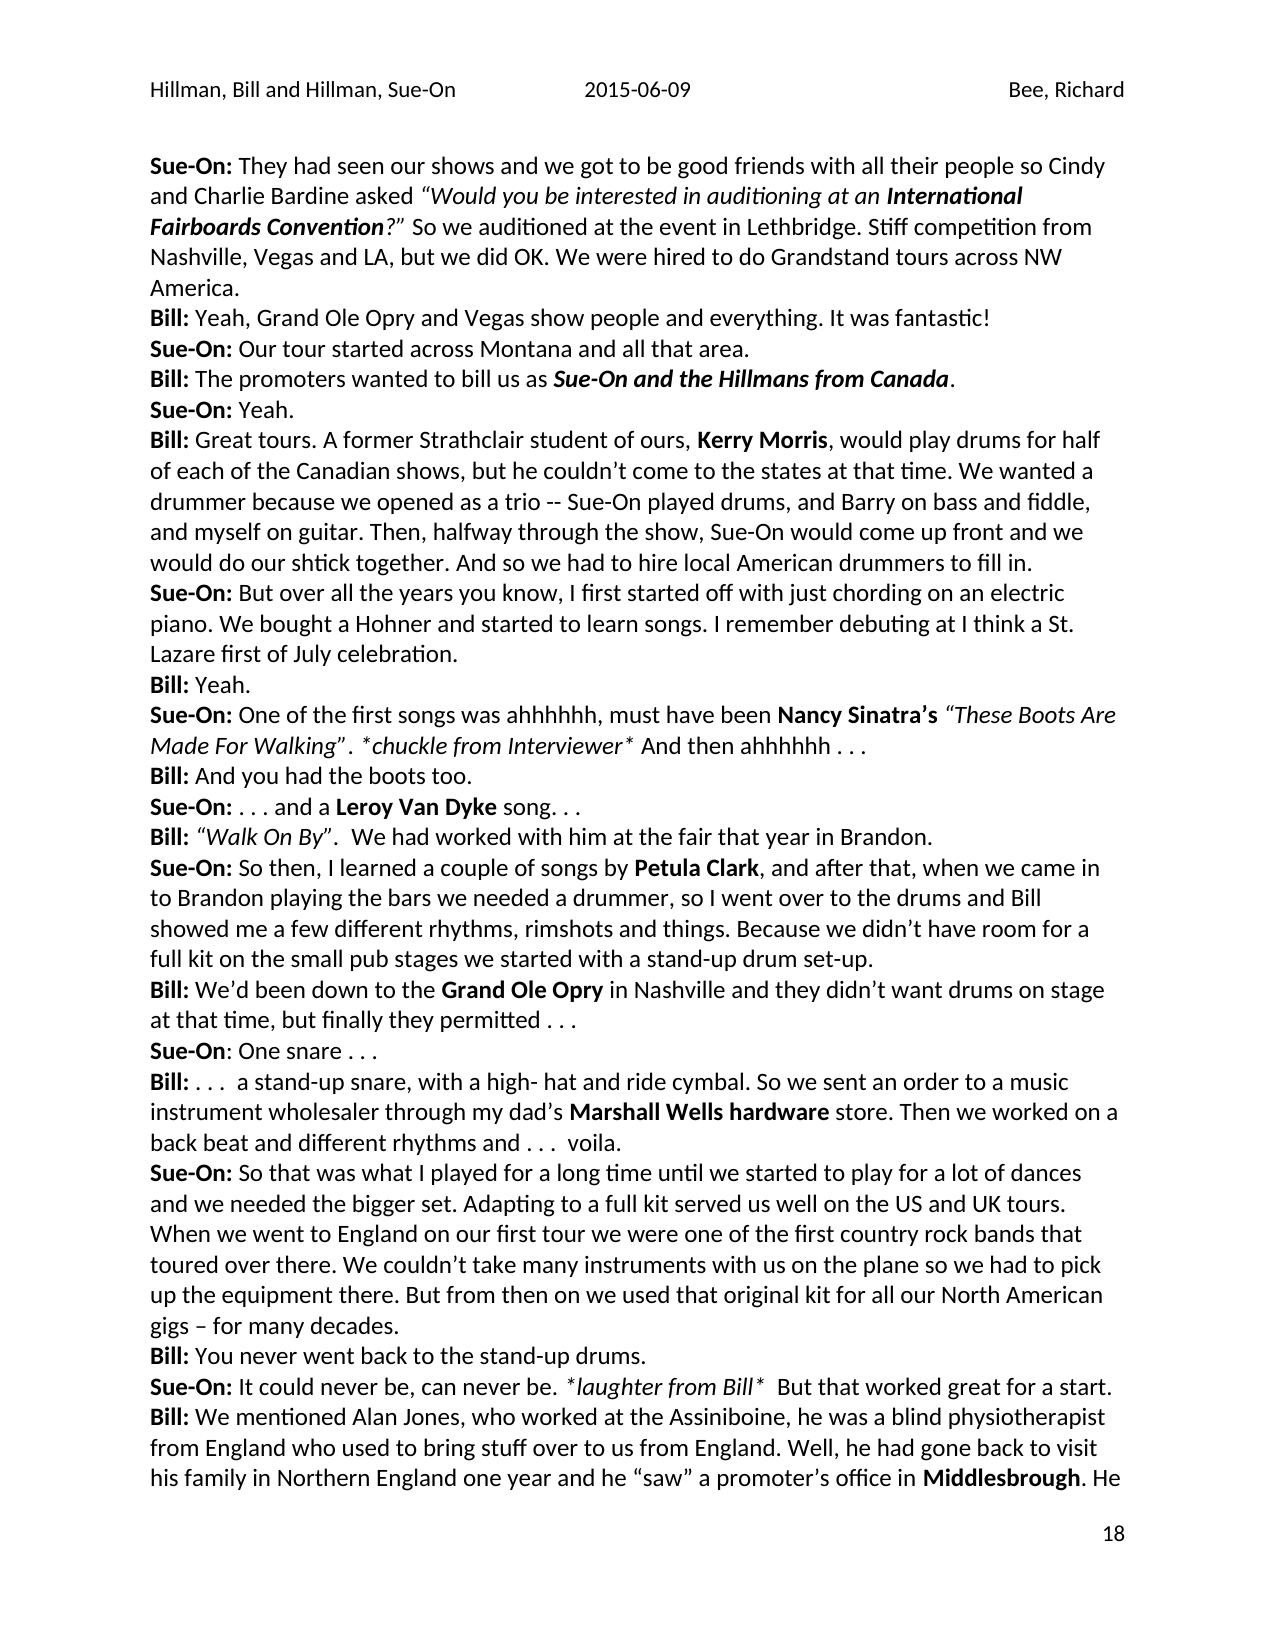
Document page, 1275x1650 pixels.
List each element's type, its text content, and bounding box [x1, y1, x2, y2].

text Bill: We’d been down to the Grand Ole Opry in Nashville and they didn’t want drums on stage at that time, but finally they permitted . . . [150, 974, 1125, 1035]
text Bill: Great tours. A former Strathclair student of ours, Kerry Morris, would play drums for half of each of the Canadian shows, but he couldn’t come to the states at that time. We wanted a drummer because we opened as a trio -- Sue-On played drums, and Barry on bass and fiddle, and myself on guitar. Then, halfway through the show, Sue-On would come up front and we would do our shtick together. And so we had to hire local American drummers to fill in. [150, 425, 1125, 577]
text Sue-On: They had seen our shows and we got to be good friends with all their people so Cindy and Charlie Bardine asked “Would you be interested in auditioning at an International Fairboards Convention?” So we auditioned at the event in Lethbridge. Stiff competition from Nashville, Vegas and LA, but we did OK. We were hired to do Grandstand tours across NW America. [150, 150, 1125, 303]
text Sue-On: One snare . . . [150, 1035, 1125, 1066]
text Bill: You never went back to the stand-up drums. [150, 1340, 1125, 1371]
text Bill: Yeah. [150, 669, 1125, 699]
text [150, 1401, 1125, 1493]
text Sue-On: Our tour started across Montana and all that area. [150, 333, 1125, 364]
text Sue-On: . . . and a Leroy Van Dyke song. . . [150, 791, 1125, 821]
text Bill: “Walk On By”. We had worked with him at the fair that year in Brandon. [150, 821, 1125, 852]
text Sue-On: It could never be, can never be. *laughter from Bill* But that worked great for a start. [150, 1371, 1125, 1401]
text Sue-On: But over all the years you know, I first started off with just chording on an electric piano. We bought a Hohner and started to learn songs. I remember debuting at I think a St. Lazare first of July celebration. [150, 577, 1125, 669]
text Bill: And you had the boots too. [150, 760, 1125, 791]
text Sue-On: One of the first songs was ahhhhhh, must have been Nancy Sinatra’s “These Boots Are Made For Walking”. *chuckle from Interviewer* And then ahhhhhh . . . [150, 699, 1125, 760]
text Sue-On: So that was what I played for a long time until we started to play for a lot of dances and we needed the bigger set. Adapting to a full kit served us well on the US and UK tours. When we went to England on our first tour we were one of the first country rock bands that toured over there. We couldn’t take many instruments with us on the plane so we had to pick up the equipment there. But from then on we used that original kit for all our North American gigs – for many decades. [150, 1157, 1125, 1340]
text Sue-On: Yeah. [150, 394, 1125, 425]
text Bill: Yeah, Grand Ole Opry and Vegas show people and everything. It was fantastic! [150, 303, 1125, 333]
text Sue-On: So then, I learned a couple of songs by Petula Clark, and after that, when we came in to Brandon playing the bars we needed a drummer, so I went over to the drums and Bill showed me a few different rhythms, rimshots and things. Because we didn’t have room for a full kit on the small pub stages we started with a stand-up drum set-up. [150, 852, 1125, 974]
text Bill: The promoters wanted to bill us as Sue-On and the Hillmans from Canada. [150, 364, 1125, 394]
text Bill: . . . a stand-up snare, with a high- hat and ride cymbal. So we sent an order to a music instrument wholesaler through my dad’s Marshall Wells hardware store. Then we worked on a back beat and different rhythms and . . . voila. [150, 1066, 1125, 1157]
